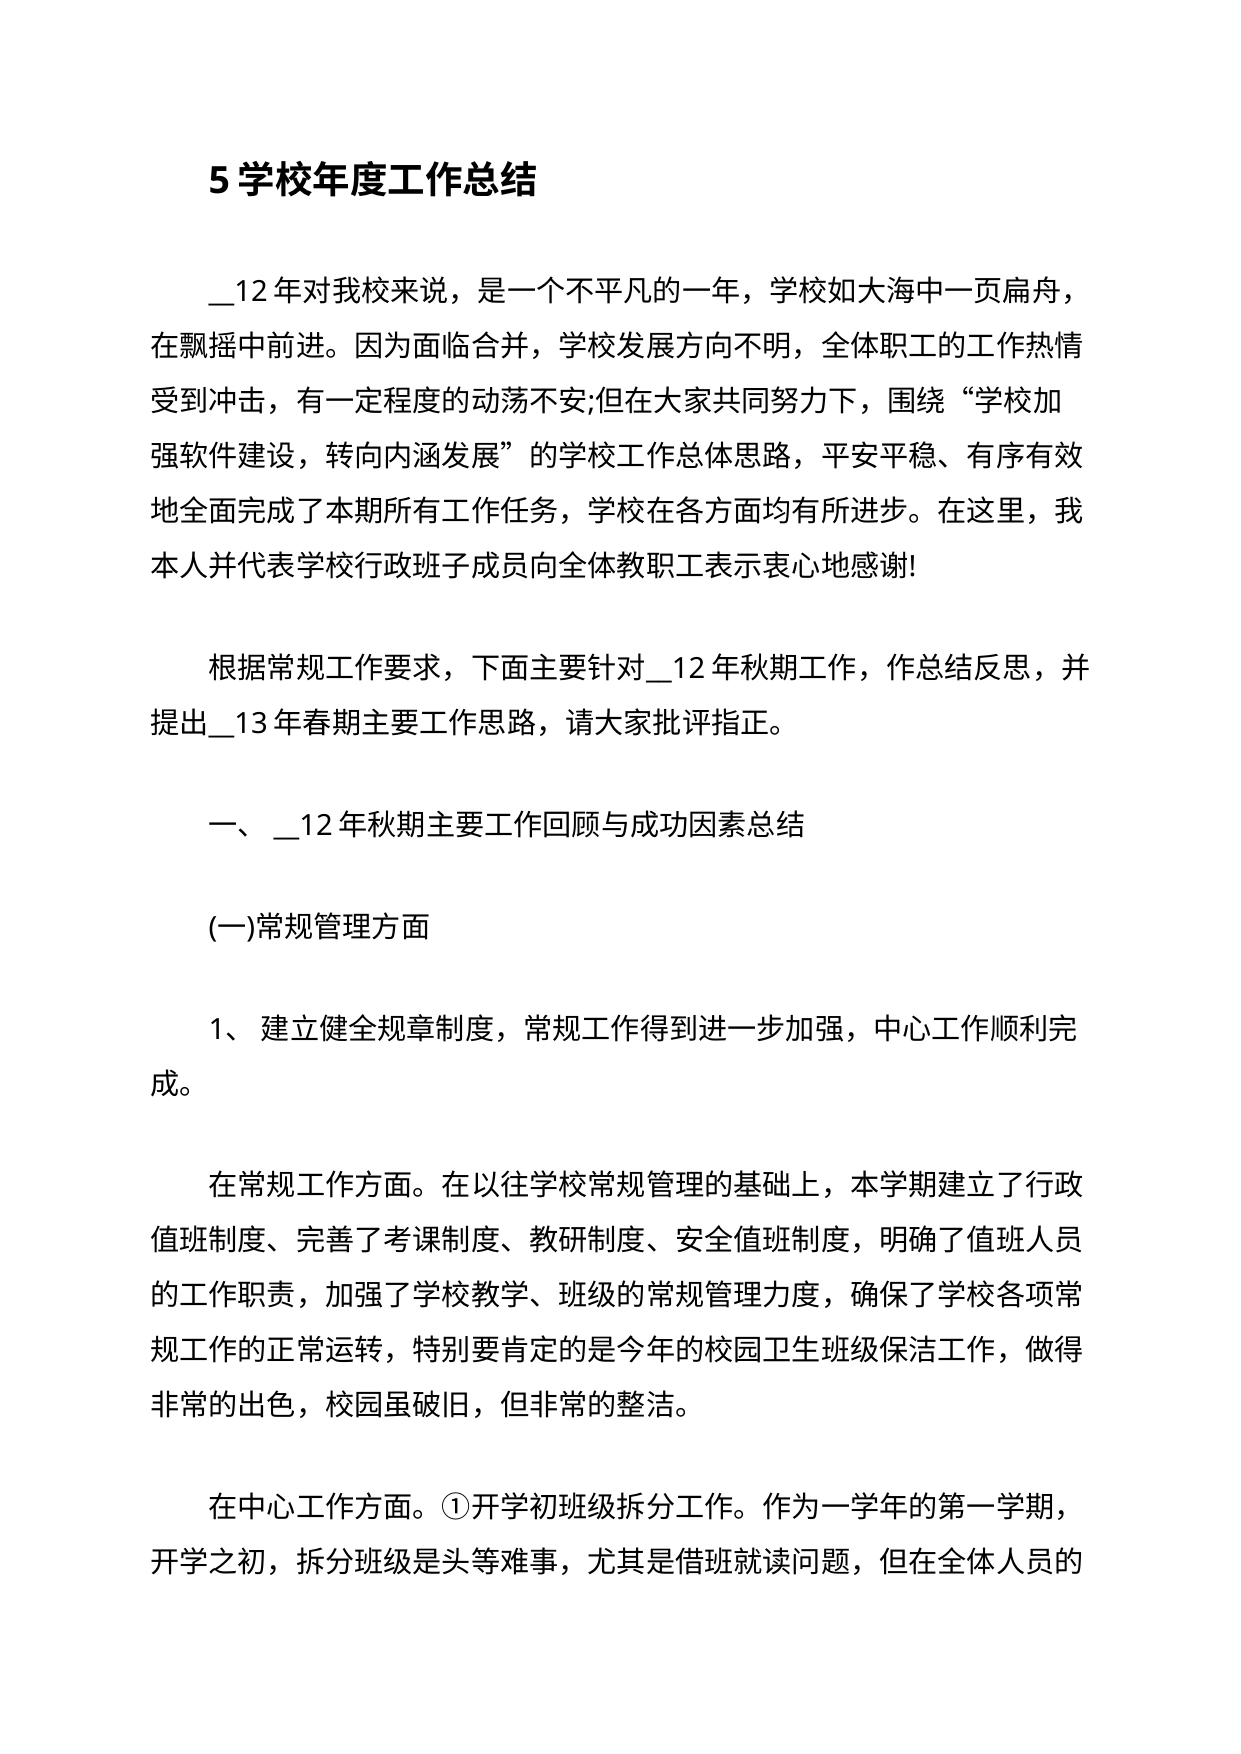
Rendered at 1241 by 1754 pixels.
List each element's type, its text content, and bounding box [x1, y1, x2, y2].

text 5学校年度工作总结 [150, 150, 1090, 204]
text 在常规工作方面。在以往学校常规管理的基础上，本学期建立了行政值班制度、完善了考课制度、教研制度、安全值班制度，明确了值班人员的工作职责，加强了学校教学、班级的常规管理力度，确保了学校各项常规工作的正常运转，特别要肯定的是今年的校园卫生班级保洁工作，做得非常的出色，校园虽破旧，但非常的整洁。 [150, 1162, 1090, 1424]
text (一)常规管理方面 [150, 903, 1090, 946]
text 1、 建立健全规章制度，常规工作得到进一步加强，中心工作顺利完成。 [150, 1005, 1090, 1102]
text 一、 __12年秋期主要工作回顾与成功因素总结 [150, 801, 1090, 844]
text 根据常规工作要求，下面主要针对__12年秋期工作，作总结反思，并提出__13年春期主要工作思路，请大家批评指正。 [150, 644, 1090, 742]
text __12年对我校来说，是一个不平凡的一年，学校如大海中一页扁舟，在飘摇中前进。因为面临合并，学校发展方向不明，全体职工的工作热情受到冲击，有一定程度的动荡不安;但在大家共同努力下，围绕“学校加强软件建设，转向内涵发展”的学校工作总体思路，平安平稳、有序有效地全面完成了本期所有工作任务，学校在各方面均有所进步。在这里，我本人并代表学校行政班子成员向全体教职工表示衷心地感谢! [150, 268, 1090, 585]
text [150, 1483, 1090, 1581]
